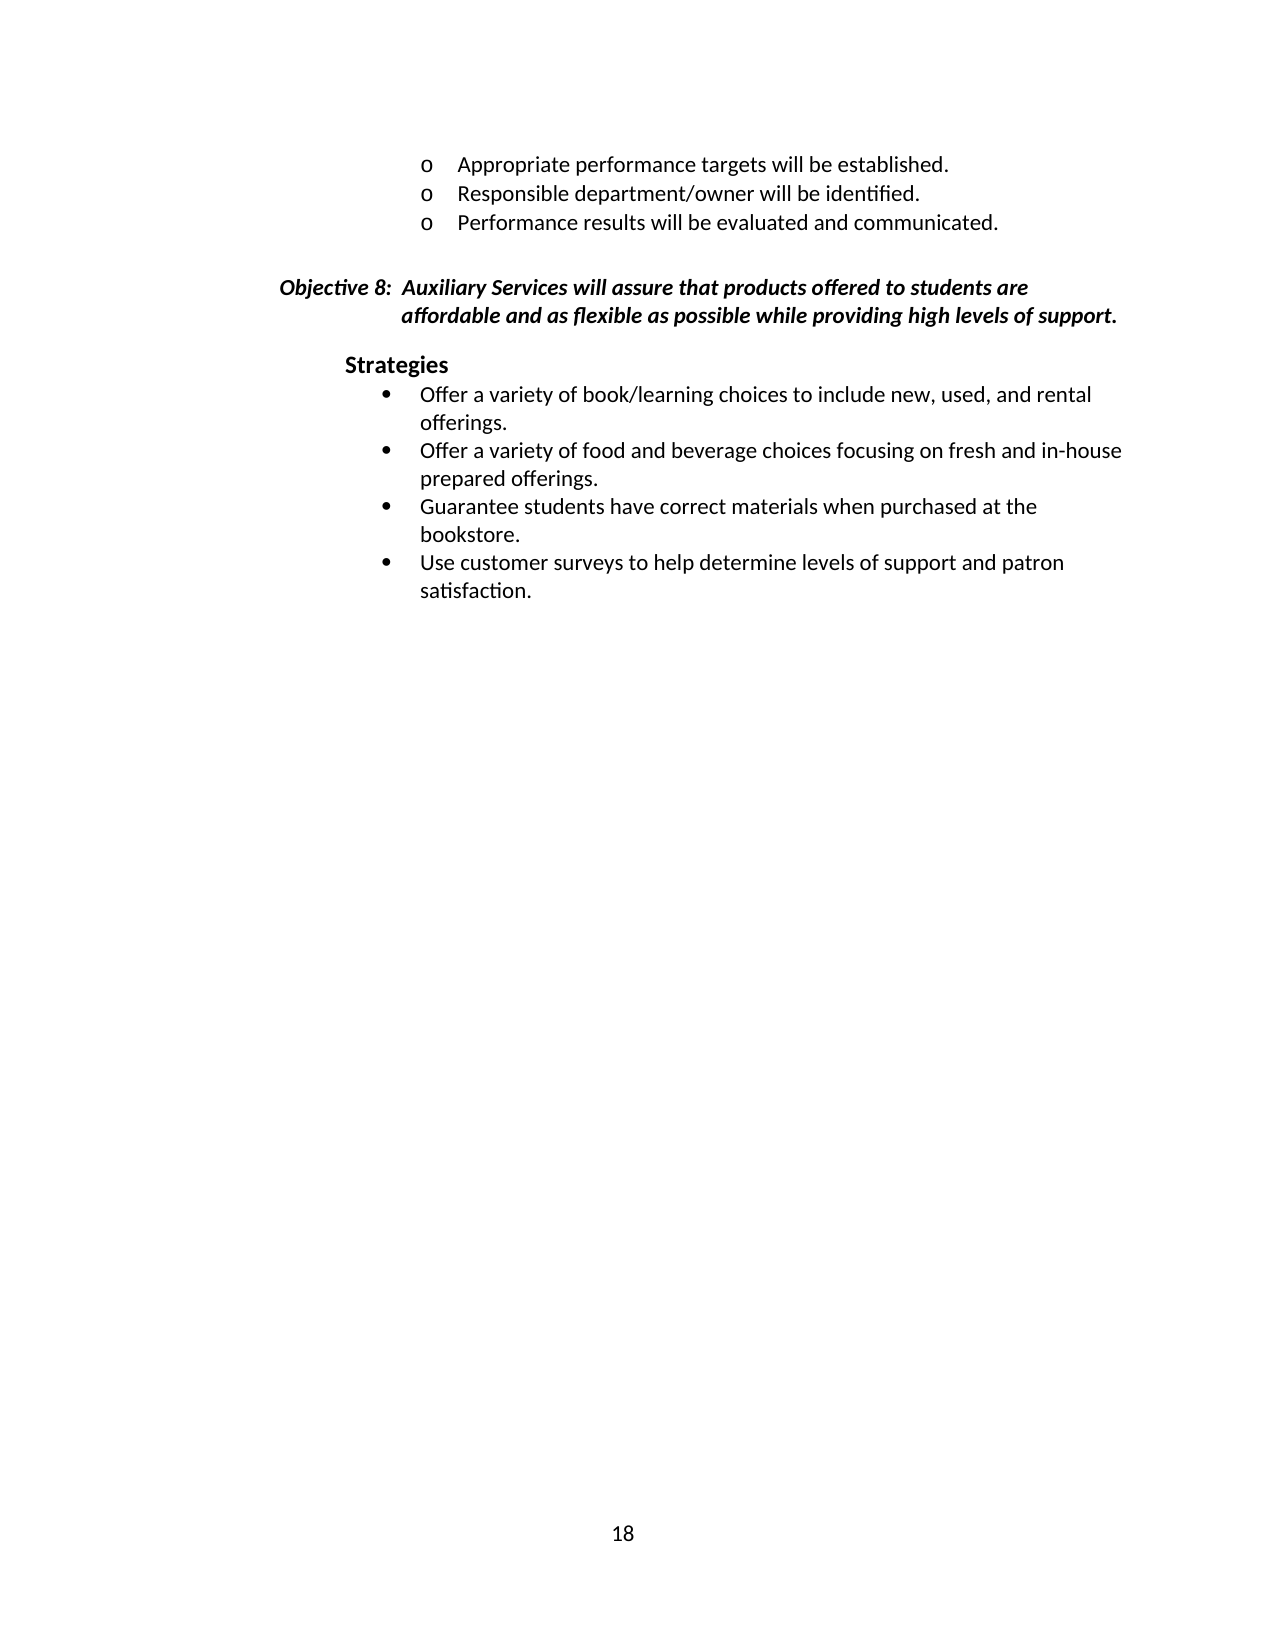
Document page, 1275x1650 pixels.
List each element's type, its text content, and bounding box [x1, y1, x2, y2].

text Strategies [120, 349, 1125, 380]
text Objective 8: Auxiliary Services will assure that products offered to students are affordable and as flexible as possible while providing high levels of support. [120, 273, 1125, 329]
list Offer a variety of book/learning choices to include new, used, and rental offerings. [382, 380, 1125, 436]
list Appropriate performance targets will be established. [420, 150, 1125, 179]
list Performance results will be evaluated and communicated. [420, 208, 1125, 237]
list Offer a variety of food and beverage choices focusing on fresh and in-house prepared offerings. [382, 436, 1125, 492]
list Responsible department/owner will be identified. [420, 179, 1125, 208]
list Guarantee students have correct materials when purchased at the bookstore. [382, 492, 1125, 548]
list Use customer surveys to help determine levels of support and patron satisfaction. [382, 548, 1125, 604]
